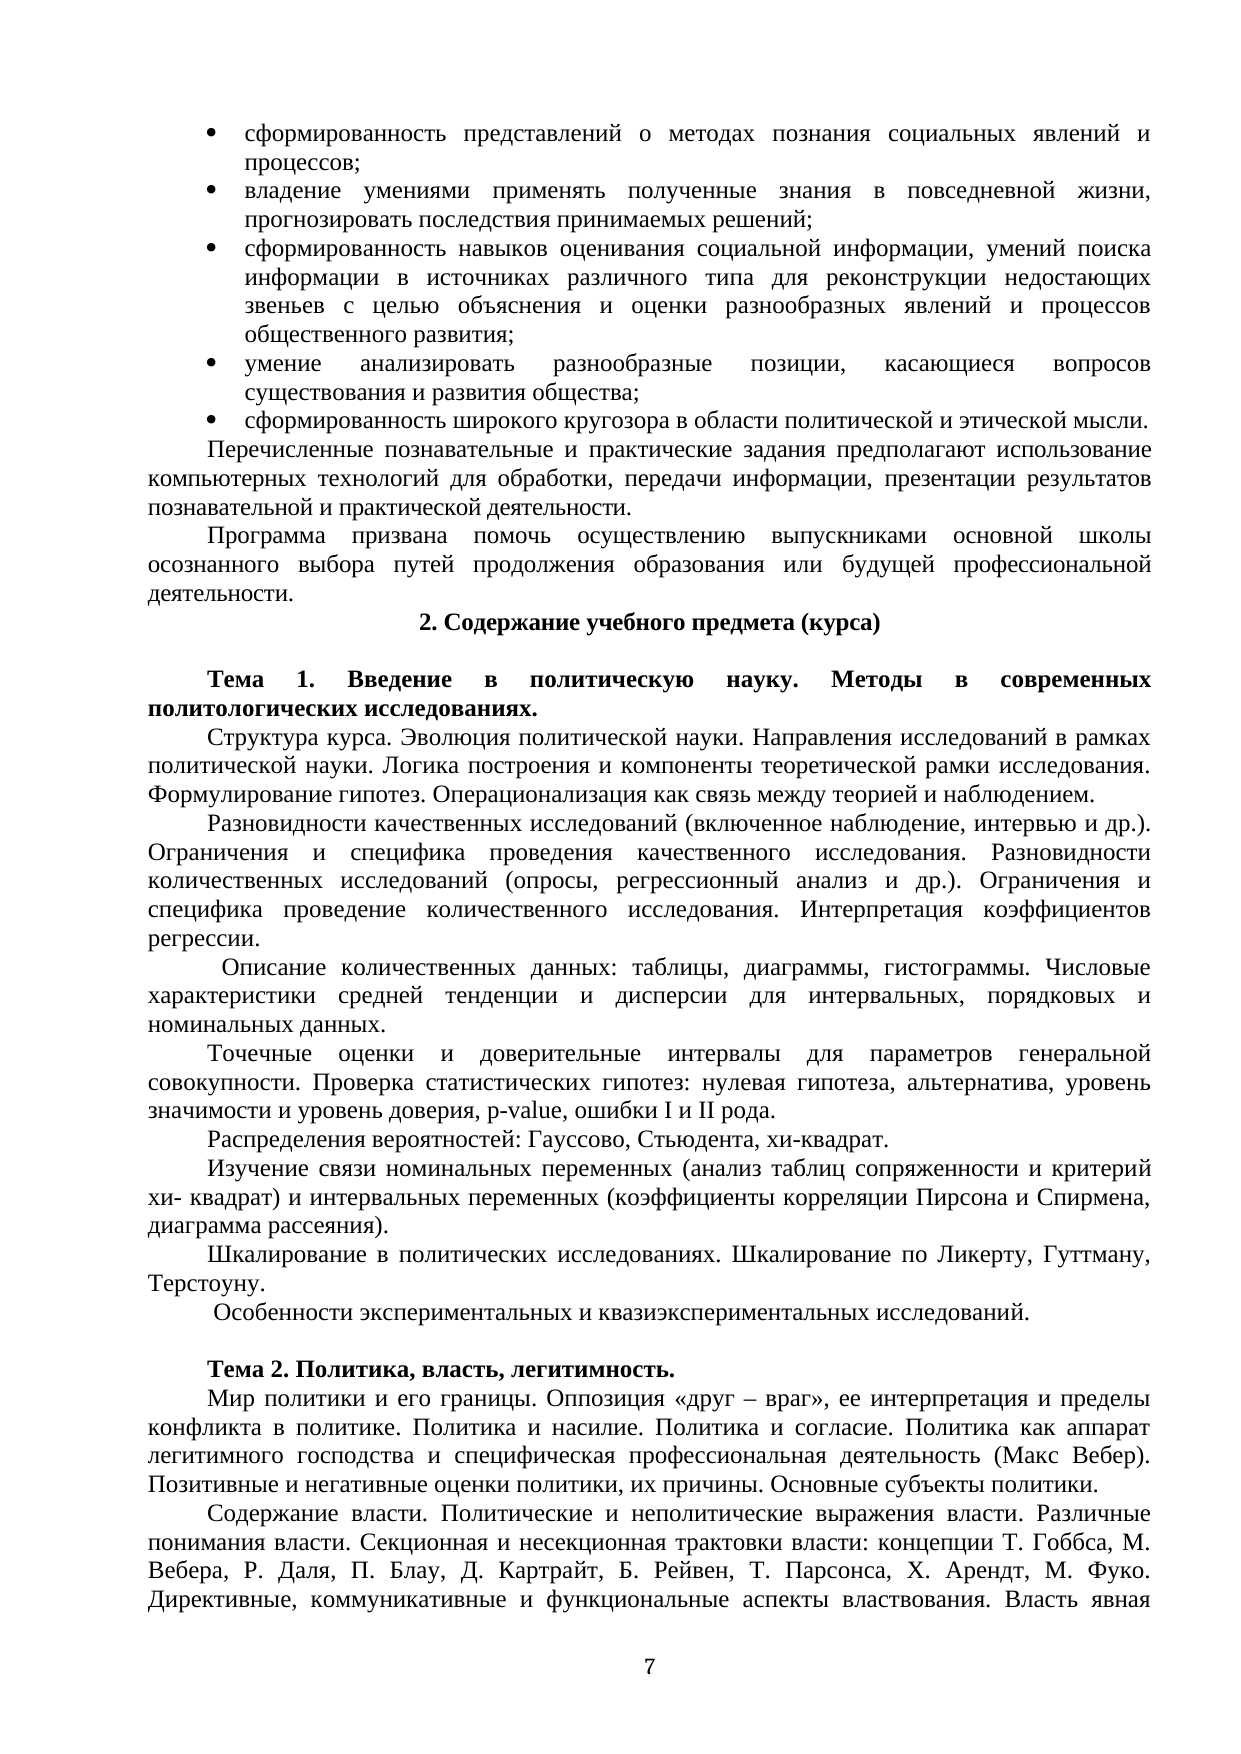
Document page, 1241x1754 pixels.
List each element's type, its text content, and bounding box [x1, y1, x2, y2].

text Распределения вероятностей: Гауссово, Стьюдента, хи-квадрат. [148, 1124, 1152, 1153]
text 2. Содержание учебного предмета (курса) [148, 607, 1152, 636]
text Тема 1. Введение в политическую науку. Методы в современных политологических исследованиях. [148, 664, 1152, 722]
list владение умениями применять полученные знания в повседневной жизни, прогнозировать последствия принимаемых решений; [207, 176, 1152, 233]
text Структура курса. Эволюция политической науки. Направления исследований в рамках политической науки. Логика построения и компоненты теоретической рамки исследования. Формулирование гипотез. Операционализация как связь между теорией и наблюдением. [148, 722, 1152, 808]
list сформированность представлений о методах познания социальных явлений и процессов; [207, 118, 1152, 176]
list сформированность широкого кругозора в области политической и этической мысли. [207, 406, 1152, 434]
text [148, 1498, 1152, 1613]
text Точечные оценки и доверительные интервалы для параметров генеральной совокупности. Проверка статистических гипотез: нулевая гипотеза, альтернатива, уровень значимости и уровень доверия, p-value, ошибки I и II рода. [148, 1038, 1152, 1124]
text Особенности экспериментальных и квазиэкспериментальных исследований. [148, 1297, 1152, 1326]
text Перечисленные познавательные и практические задания предполагают использование компьютерных технологий для обработки, передачи информации, презентации результатов познавательной и практической деятельности. [148, 434, 1152, 521]
text Шкалирование в политических исследованиях. Шкалирование по Ликерту, Гуттману, Терстоуну. [148, 1239, 1152, 1297]
text Описание количественных данных: таблицы, диаграммы, гистограммы. Числовые характеристики средней тенденции и дисперсии для интервальных, порядковых и номинальных данных. [148, 952, 1152, 1038]
text Мир политики и его границы. Оппозиция «друг – враг», ее интерпретация и пределы конфликта в политике. Политика и насилие. Политика и согласие. Политика как аппарат легитимного господства и специфическая профессиональная деятельность (Макс Вебер). Позитивные и негативные оценки политики, их причины. Основные субъекты политики. [148, 1383, 1152, 1498]
text Разновидности качественных исследований (включенное наблюдение, интервью и др.). Ограничения и специфика проведения качественного исследования. Разновидности количественных исследований (опросы, регрессионный анализ и др.). Ограничения и специфика проведение количественного исследования. Интерпретация коэффициентов регрессии. [148, 808, 1152, 952]
list умение анализировать разнообразные позиции, касающиеся вопросов существования и развития общества; [207, 348, 1152, 406]
list сформированность навыков оценивания социальной информации, умений поиска информации в источниках различного типа для реконструкции недостающих звеньев с целью объяснения и оценки разнообразных явлений и процессов общественного развития; [207, 233, 1152, 348]
text Программа призвана помочь осуществлению выпускниками основной школы осознанного выбора путей продолжения образования или будущей профессиональной деятельности. [148, 521, 1152, 607]
text Тема 2. Политика, власть, легитимность. [148, 1354, 1152, 1383]
text Изучение связи номинальных переменных (анализ таблиц сопряженности и критерий хи- квадрат) и интервальных переменных (коэффициенты корреляции Пирсона и Спирмена, диаграмма рассеяния). [148, 1153, 1152, 1239]
